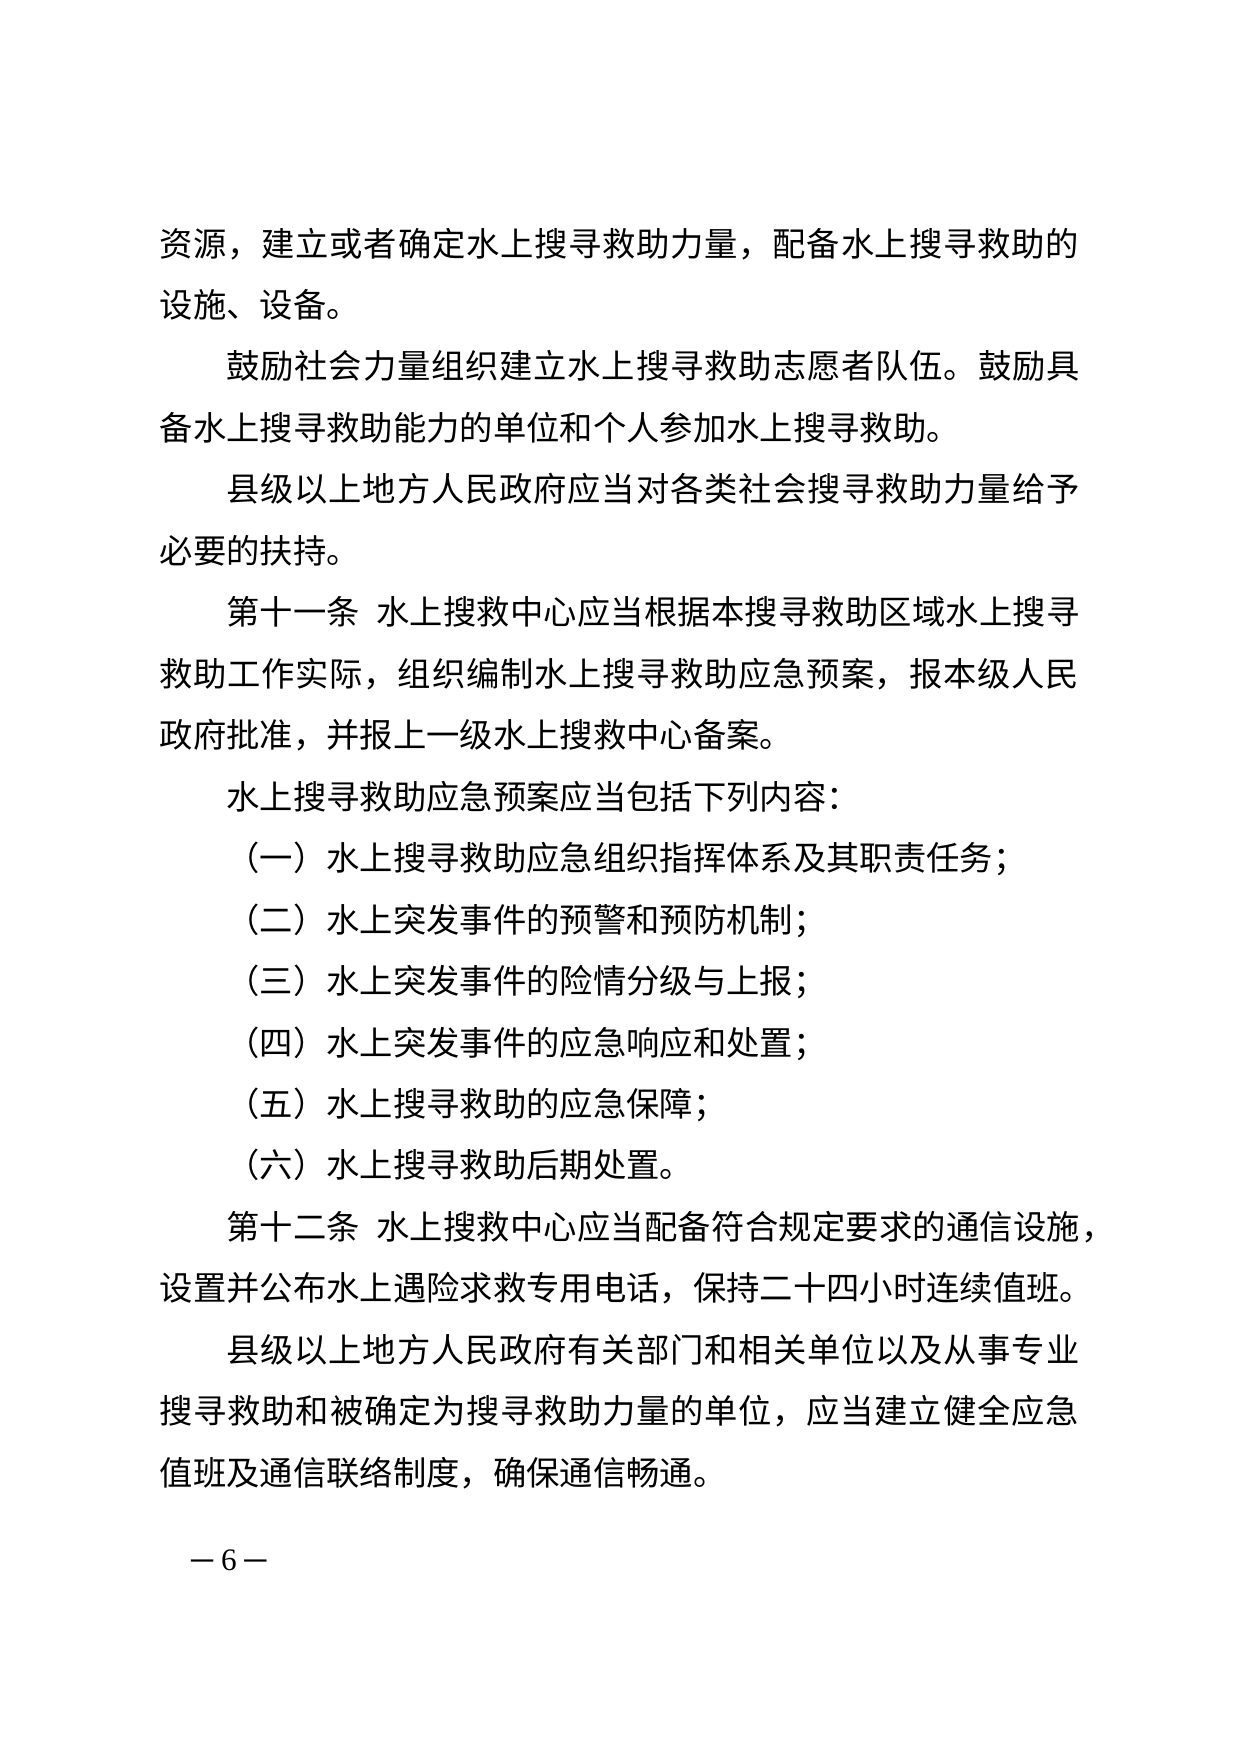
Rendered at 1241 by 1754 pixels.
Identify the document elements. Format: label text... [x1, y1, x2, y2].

text 鼓励社会力量组织建立水上搜寻救助志愿者队伍。鼓励具备水上搜寻救助能力的单位和个人参加水上搜寻救助。 [159, 330, 1081, 453]
text 县级以上地方人民政府有关部门和相关单位以及从事专业搜寻救助和被确定为搜寻救助力量的单位，应当建立健全应急值班及通信联络制度，确保通信畅通。 [159, 1313, 1081, 1497]
text （一）水上搜寻救助应急组织指挥体系及其职责任务； [159, 821, 1081, 883]
text 县级以上地方人民政府应当对各类社会搜寻救助力量给予必要的扶持。 [159, 453, 1081, 576]
text （二）水上突发事件的预警和预防机制； [159, 883, 1081, 944]
text （五）水上搜寻救助的应急保障； [159, 1067, 1081, 1129]
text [159, 207, 1081, 330]
text （四）水上突发事件的应急响应和处置； [159, 1006, 1081, 1067]
text 第十二条 水上搜救中心应当配备符合规定要求的通信设施，设置并公布水上遇险求救专用电话，保持二十四小时连续值班。 [159, 1190, 1081, 1313]
text （六）水上搜寻救助后期处置。 [159, 1129, 1081, 1190]
text （三）水上突发事件的险情分级与上报； [159, 944, 1081, 1006]
text 水上搜寻救助应急预案应当包括下列内容： [159, 760, 1081, 821]
text 第十一条 水上搜救中心应当根据本搜寻救助区域水上搜寻救助工作实际，组织编制水上搜寻救助应急预案，报本级人民政府批准，并报上一级水上搜救中心备案。 [159, 576, 1081, 760]
